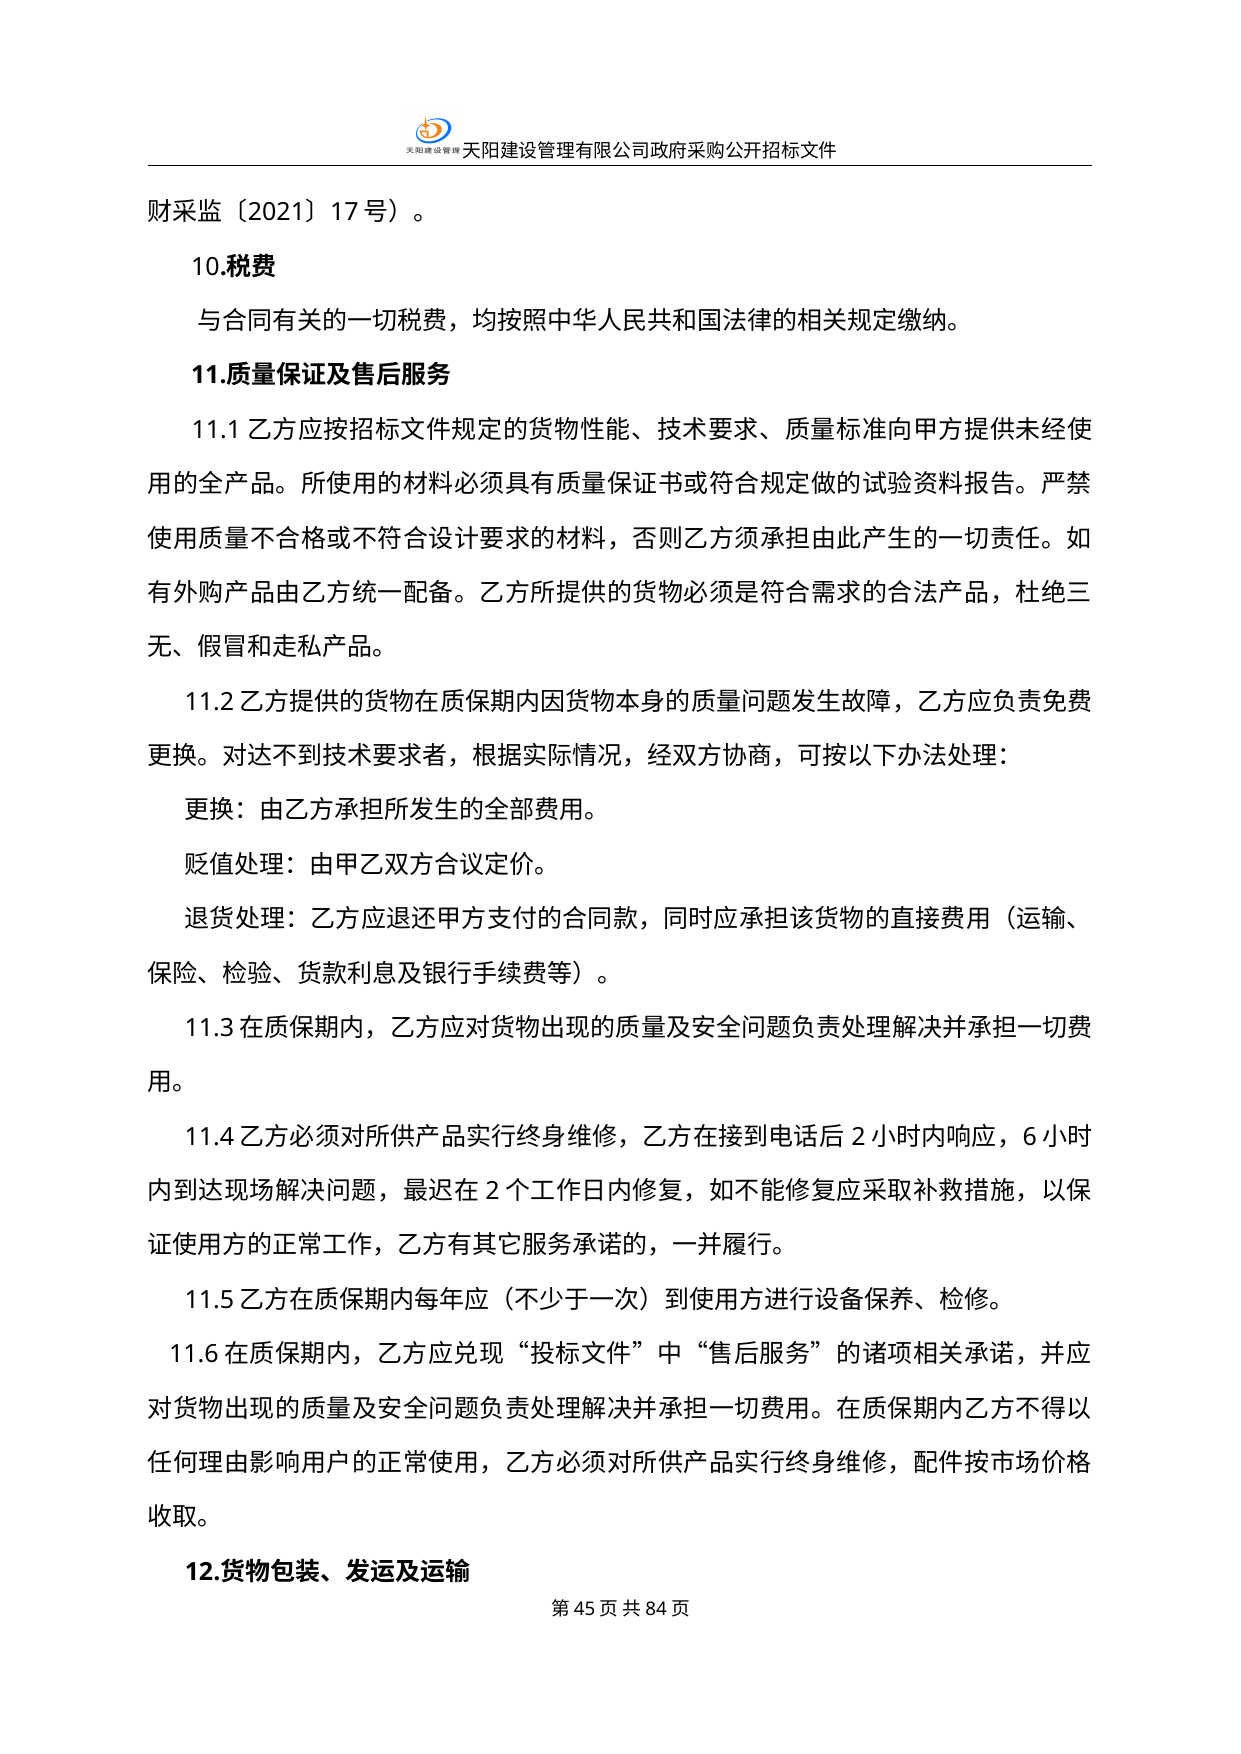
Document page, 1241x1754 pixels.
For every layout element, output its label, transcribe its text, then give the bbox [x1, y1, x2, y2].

text 10.税费 [148, 246, 1092, 282]
text 退货处理：乙方应退还甲方支付的合同款，同时应承担该货物的直接费用（运输、保险、检验、货款利息及银行手续费等）。 [148, 899, 1092, 989]
text 9.5乙方可以登录：http://czj.hangzhou.gov.cn/zfcg（杭州市政府采购网），在线发起付款申请和提交发票，并可以在线查询支付信息。具体操作指南可以查询该网站文件《杭州市财政局关于进一步加强政府采购信息公开优化营商环境的通知》（杭财采监〔2021〕17号）。 [148, 192, 1092, 228]
text 11.3在质保期内，乙方应对货物出现的质量及安全问题负责处理解决并承担一切费用。 [148, 1007, 1092, 1098]
text 更换：由乙方承担所发生的全部费用。 [148, 790, 1092, 826]
text 11.4乙方必须对所供产品实行终身维修，乙方在接到电话后2小时内响应，6小时内到达现场解决问题，最迟在2个工作日内修复，如不能修复应采取补救措施，以保证使用方的正常工作，乙方有其它服务承诺的，一并履行。 [148, 1116, 1092, 1261]
text 与合同有关的一切税费，均按照中华人民共和国法律的相关规定缴纳。 [148, 301, 1092, 337]
text 11.1乙方应按招标文件规定的货物性能、技术要求、质量标准向甲方提供未经使用的全产品。所使用的材料必须具有质量保证书或符合规定做的试验资料报告。严禁使用质量不合格或不符合设计要求的材料，否则乙方须承担由此产生的一切责任。如有外购产品由乙方统一配备。乙方所提供的货物必须是符合需求的合法产品，杜绝三无、假冒和走私产品。 [148, 409, 1092, 663]
text 12.货物包装、发运及运输 [148, 1551, 1092, 1587]
text 11.2乙方提供的货物在质保期内因货物本身的质量问题发生故障，乙方应负责免费更换。对达不到技术要求者，根据实际情况，经双方协商，可按以下办法处理： [148, 681, 1092, 772]
text 11.6在质保期内，乙方应兑现“投标文件”中“售后服务”的诸项相关承诺，并应对货物出现的质量及安全问题负责处理解决并承担一切费用。在质保期内乙方不得以任何理由影响用户的正常使用，乙方必须对所供产品实行终身维修，配件按市场价格收取。 [148, 1334, 1092, 1533]
text 贬值处理：由甲乙双方合议定价。 [148, 844, 1092, 881]
picture [402, 110, 463, 157]
text 11.质量保证及售后服务 [148, 355, 1092, 391]
text 11.5乙方在质保期内每年应（不少于一次）到使用方进行设备保养、检修。 [148, 1279, 1092, 1316]
